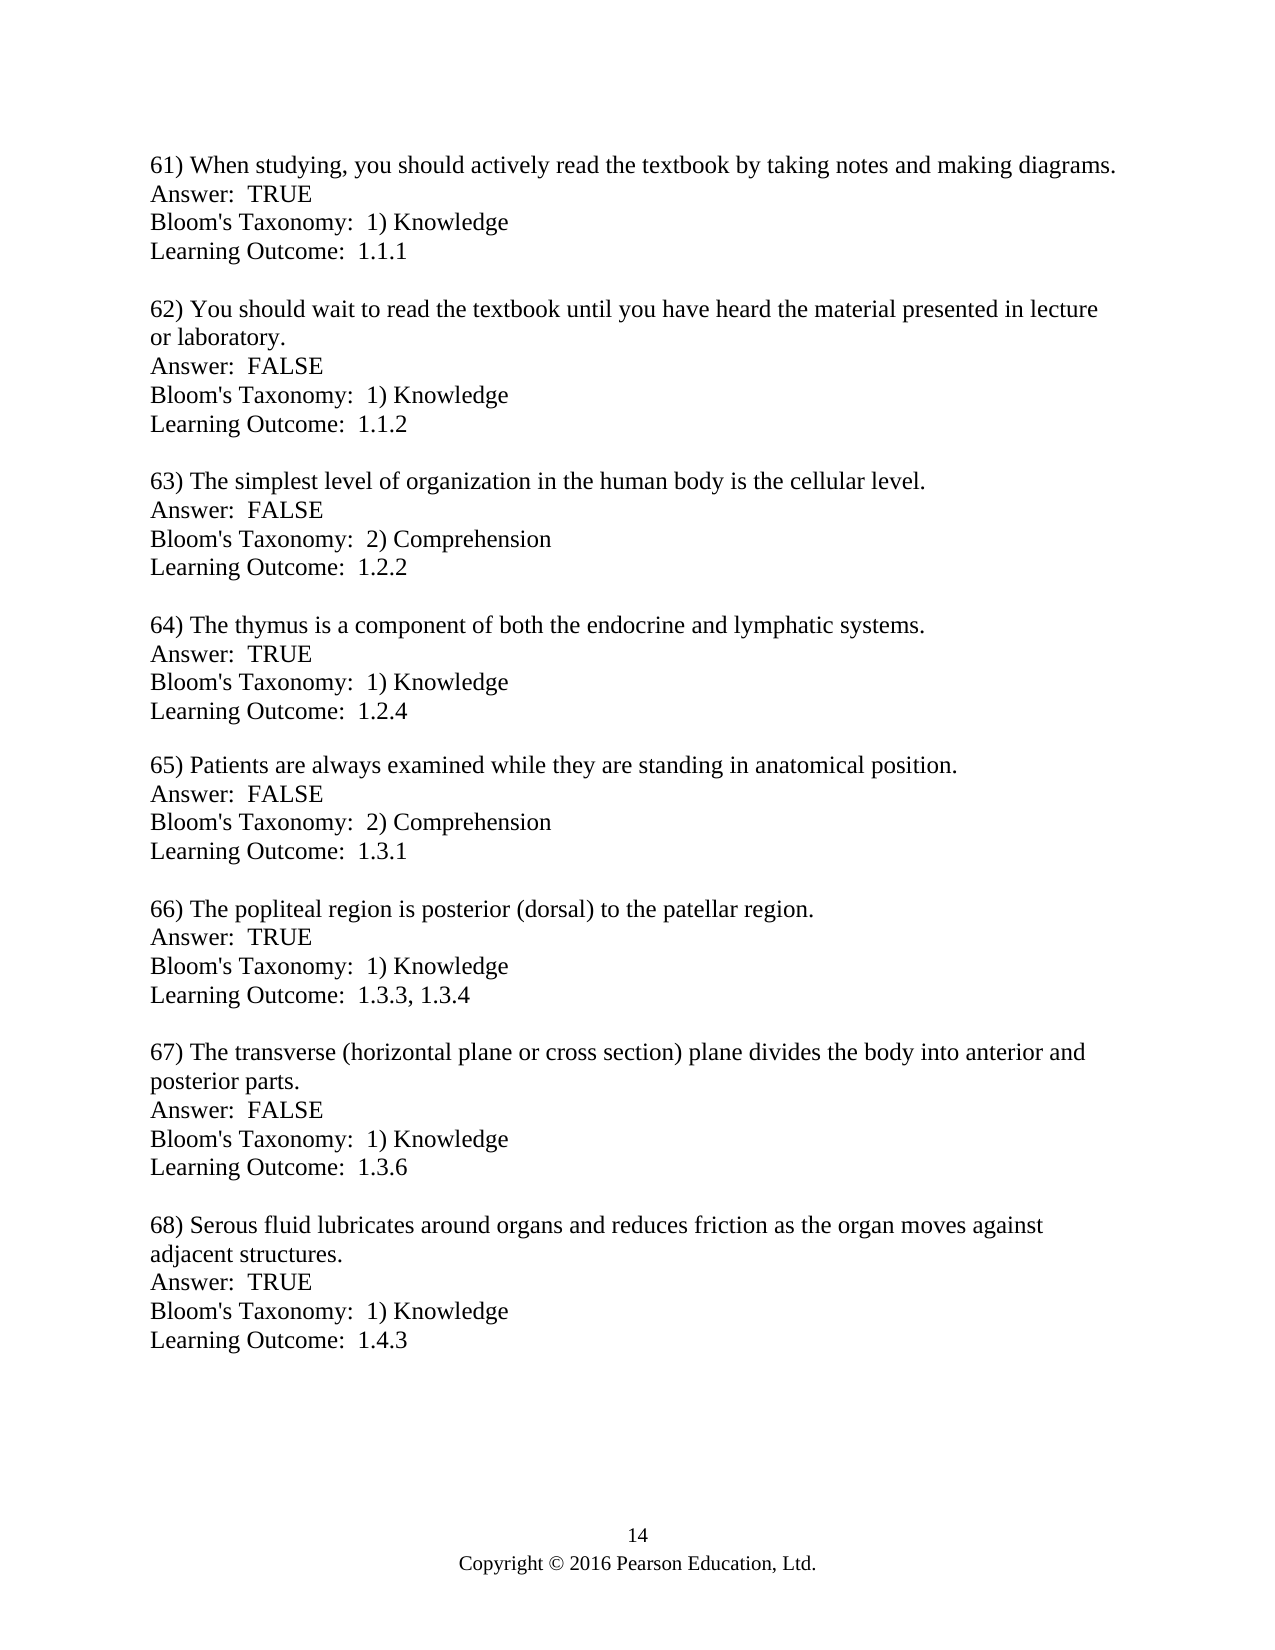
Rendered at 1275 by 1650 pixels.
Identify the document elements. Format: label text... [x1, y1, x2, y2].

text Bloom's Taxonomy: 1) Knowledge [150, 207, 1125, 236]
text Answer: FALSE [150, 779, 1125, 807]
text Answer: TRUE [150, 922, 1125, 951]
text 65) Patients are always examined while they are standing in anatomical position. [150, 750, 1125, 779]
text Bloom's Taxonomy: 1) Knowledge [150, 667, 1125, 696]
text Learning Outcome: 1.1.2 [150, 409, 1125, 437]
text Learning Outcome: 1.1.1 [150, 236, 1125, 265]
text Bloom's Taxonomy: 1) Knowledge [150, 380, 1125, 409]
text Learning Outcome: 1.3.1 [150, 836, 1125, 865]
text Bloom's Taxonomy: 1) Knowledge [150, 1124, 1125, 1152]
text Learning Outcome: 1.2.2 [150, 552, 1125, 581]
text Bloom's Taxonomy: 1) Knowledge [150, 1296, 1125, 1325]
text 64) The thymus is a component of both the endocrine and lymphatic systems. [150, 610, 1125, 639]
text Learning Outcome: 1.4.3 [150, 1325, 1125, 1354]
text Answer: TRUE [150, 1267, 1125, 1296]
text Learning Outcome: 1.3.3, 1.3.4 [150, 980, 1125, 1009]
text Bloom's Taxonomy: 1) Knowledge [150, 951, 1125, 980]
text 62) You should wait to read the textbook until you have heard the material presented in lecture or laboratory. [150, 294, 1125, 351]
text Answer: FALSE [150, 495, 1125, 524]
text Answer: TRUE [150, 639, 1125, 667]
text Answer: FALSE [150, 1095, 1125, 1124]
text Answer: TRUE [150, 179, 1125, 207]
text 63) The simplest level of organization in the human body is the cellular level. [150, 466, 1125, 495]
text 67) The transverse (horizontal plane or cross section) plane divides the body into anterior and posterior parts. [150, 1037, 1125, 1095]
text Learning Outcome: 1.3.6 [150, 1152, 1125, 1181]
text 68) Serous fluid lubricates around organs and reduces friction as the organ moves against adjacent structures. [150, 1210, 1125, 1267]
text 66) The popliteal region is posterior (dorsal) to the patellar region. [150, 894, 1125, 922]
text 61) When studying, you should actively read the textbook by taking notes and making diagrams. [150, 150, 1125, 179]
text Bloom's Taxonomy: 2) Comprehension [150, 807, 1125, 836]
text Bloom's Taxonomy: 2) Comprehension [150, 524, 1125, 552]
text Answer: FALSE [150, 351, 1125, 380]
text Learning Outcome: 1.2.4 [150, 696, 1125, 725]
